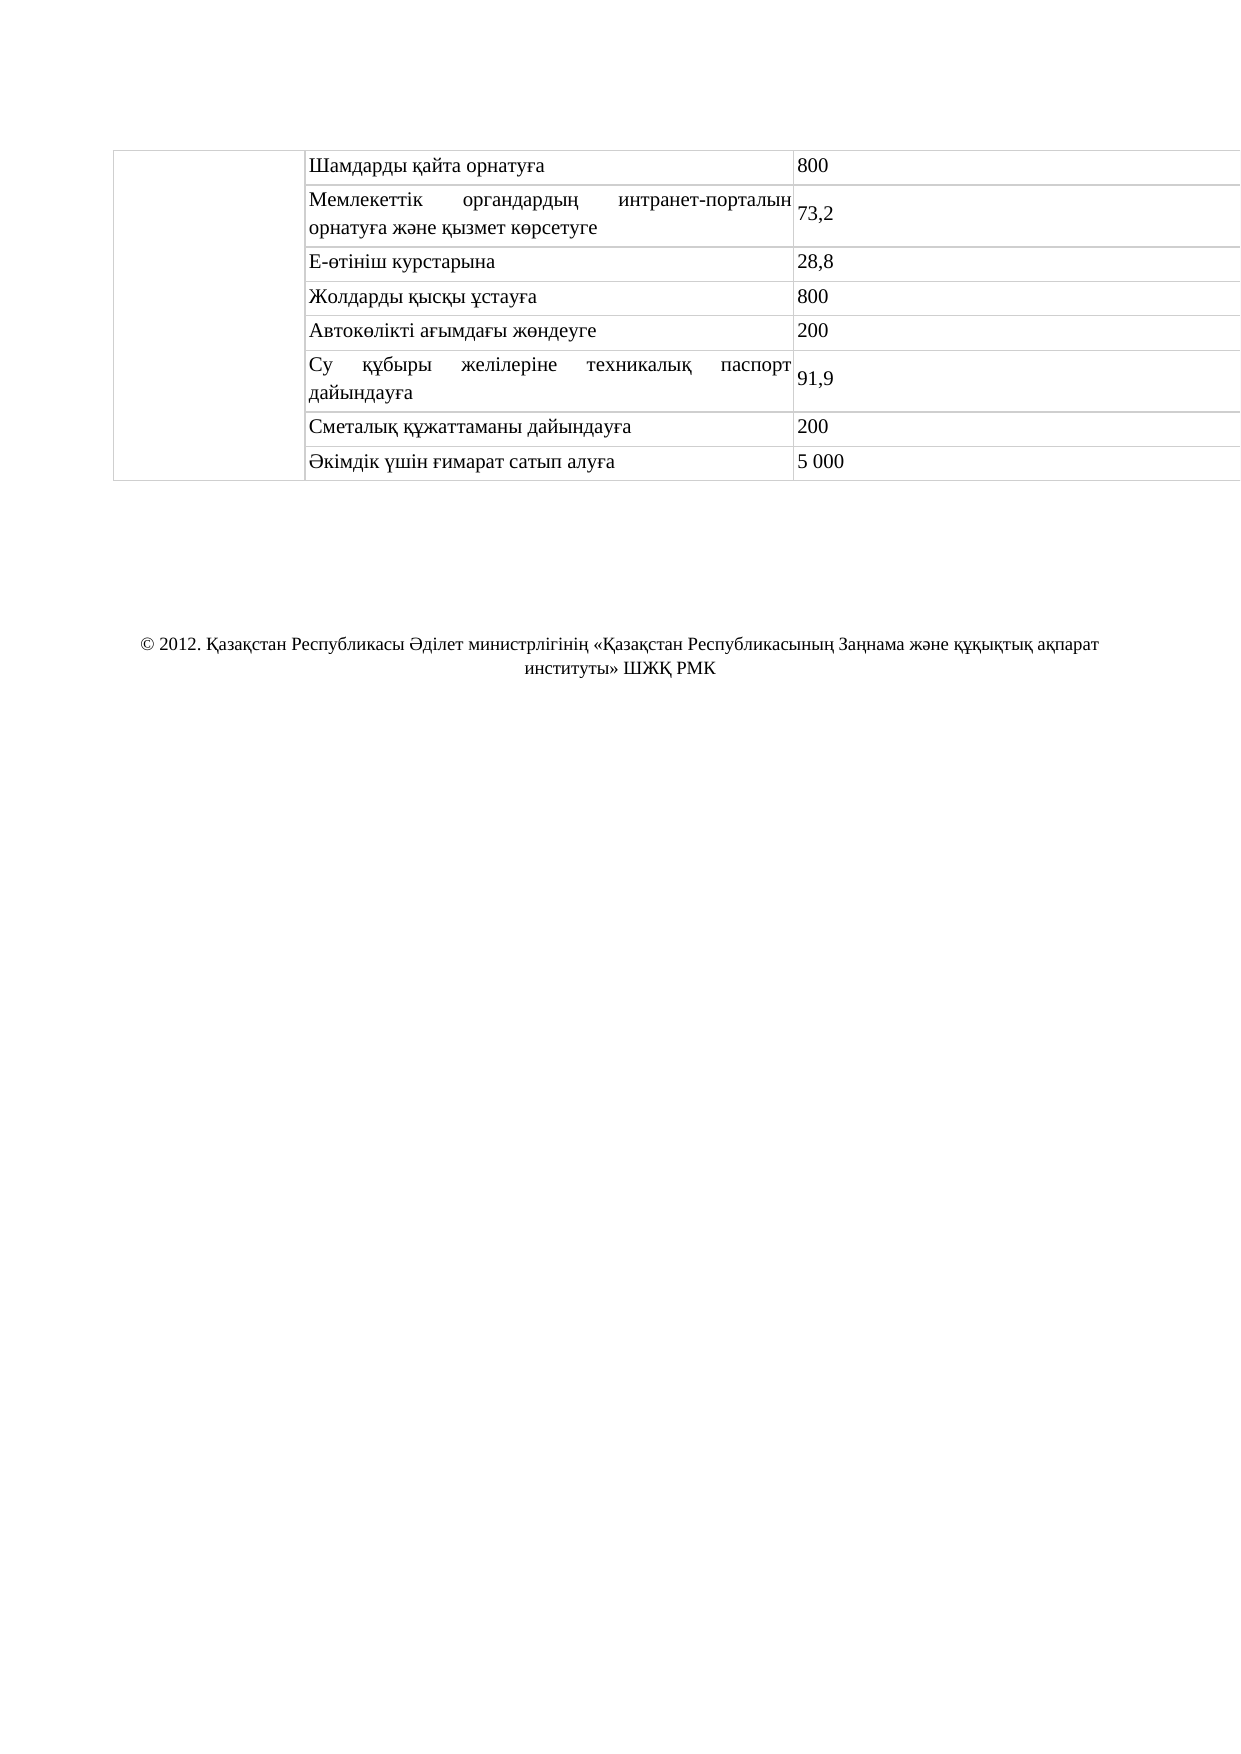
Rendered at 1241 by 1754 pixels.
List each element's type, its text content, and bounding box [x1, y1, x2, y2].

table_cell 800 [794, 151, 1240, 184]
table_cell Әкімдік үшін ғимарат сатып алуға [306, 447, 793, 480]
table_cell 28,8 [794, 248, 1240, 281]
table_cell Жолдарды қысқы ұстауға [306, 282, 793, 315]
table_cell 5 000 [794, 447, 1240, 480]
table_cell Шамдарды қайта орнатуға [306, 151, 793, 184]
table_cell Су құбыры желілеріне техникалық паспорт дайындауға [306, 351, 793, 411]
table_cell 200 [794, 316, 1240, 349]
table_cell Мемлекеттік органдардың интранет-порталын орнатуға және қызмет көрсетуге [306, 186, 793, 246]
table_cell 200 [794, 413, 1240, 446]
table_cell Е-өтініш курстарына [306, 248, 793, 281]
table_cell Сметалық құжаттаманы дайындауға [306, 413, 793, 446]
table_cell 73,2 [794, 186, 1240, 246]
table_cell Автокөлікті ағымдағы жөндеуге [306, 316, 793, 349]
table_cell 800 [794, 282, 1240, 315]
text © 2012. Қазақстан Республикасы Әділет министрлігінің «Қазақстан Республикасының Заңнама және құқықтық ақпарат институты» ШЖҚ РМК [112, 632, 1128, 679]
table_cell 91,9 [794, 351, 1240, 411]
